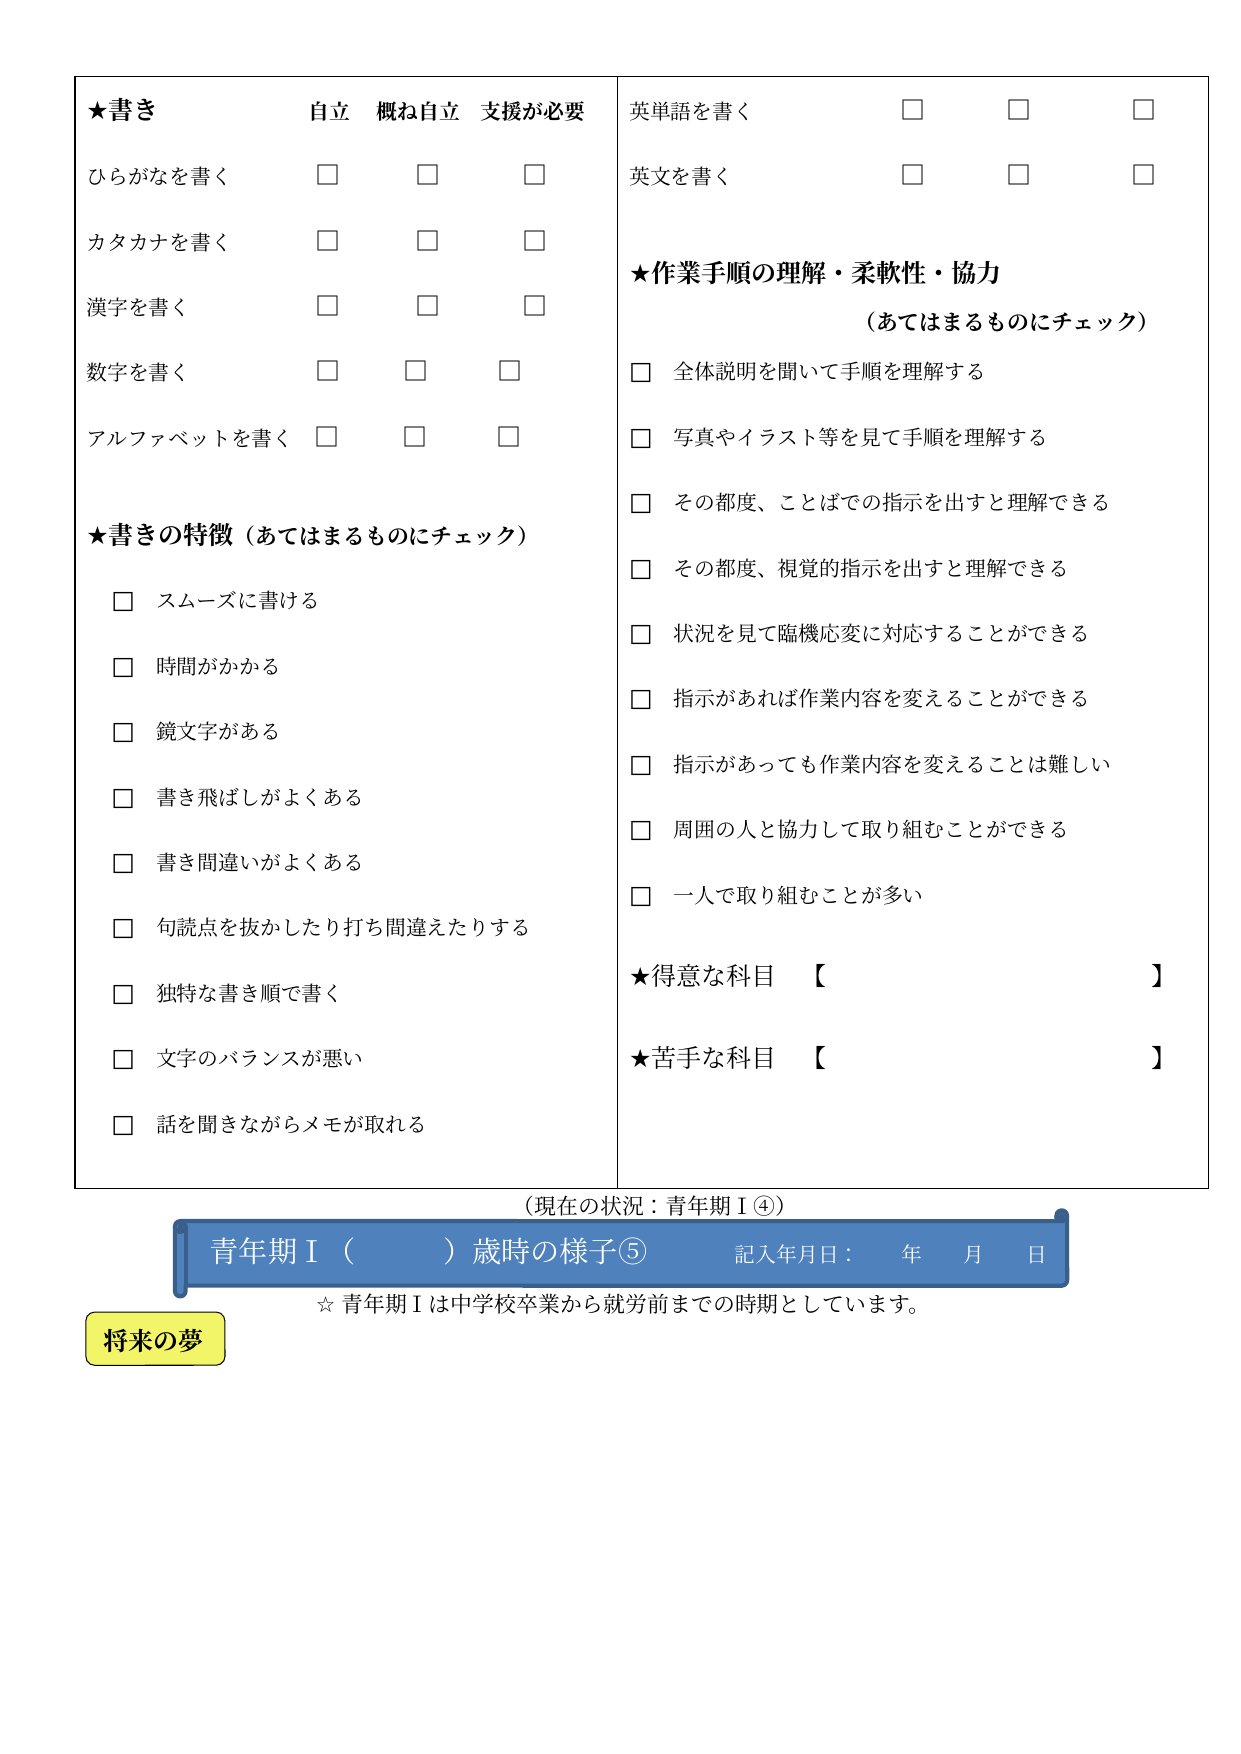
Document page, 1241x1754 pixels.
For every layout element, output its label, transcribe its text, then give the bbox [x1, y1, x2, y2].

text ☆ 青年期Ⅰは中学校卒業から就労前までの時期としています。 [75, 1287, 1165, 1319]
text （現在の状況：青年期Ⅰ④） [75, 1189, 1165, 1221]
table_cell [618, 77, 1208, 1188]
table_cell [76, 77, 617, 1188]
